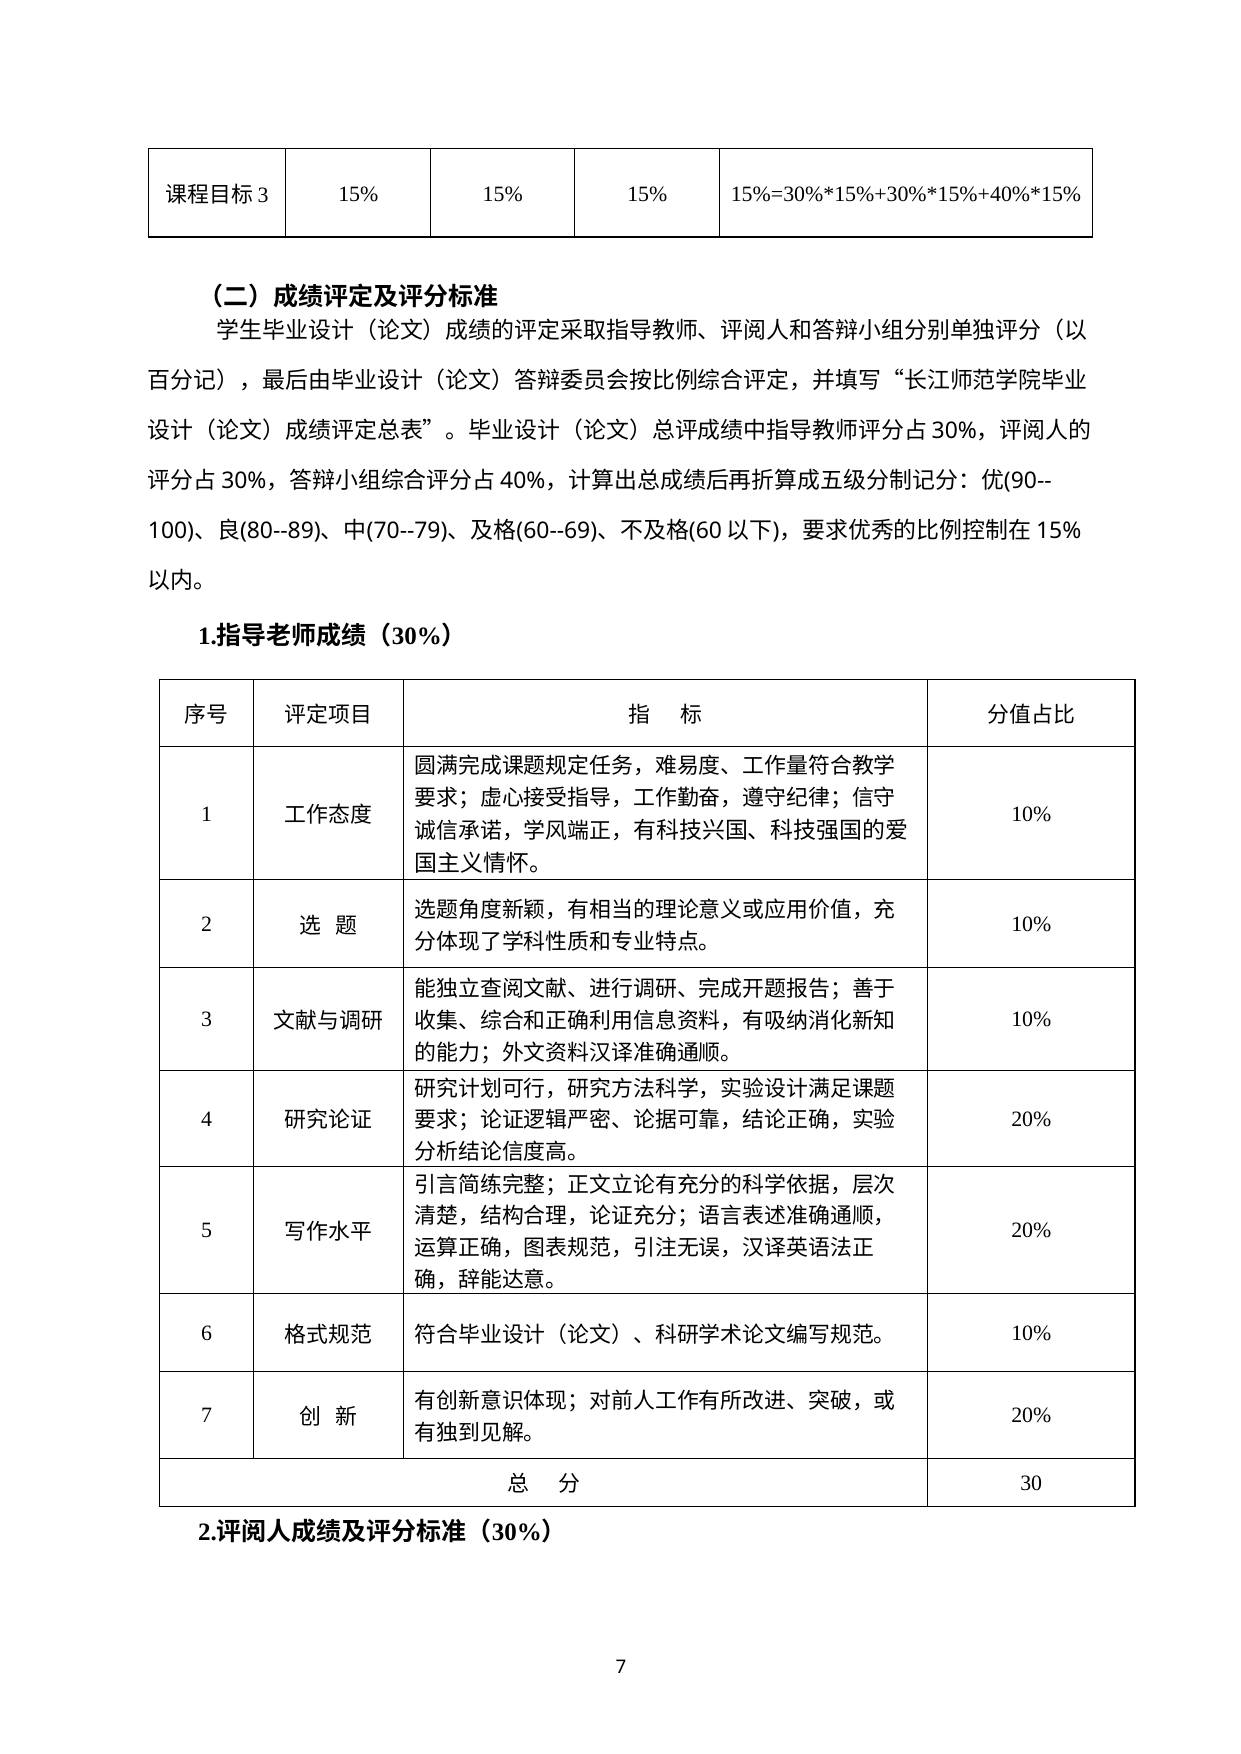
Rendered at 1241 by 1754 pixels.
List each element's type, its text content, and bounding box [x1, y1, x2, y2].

table_header 评定项目 [254, 680, 403, 746]
table_cell 有创新意识体现；对前人工作有所改进、突破，或有独到见解。 [404, 1372, 927, 1458]
table_cell 30 [928, 1459, 1134, 1506]
table_cell 文献与调研 [254, 968, 403, 1069]
table_cell 写作水平 [254, 1167, 403, 1293]
text 1.指导老师成绩（30%） [148, 611, 1093, 653]
table_cell 1 [160, 747, 253, 879]
table_cell 工作态度 [254, 747, 403, 879]
table_cell 5 [160, 1167, 253, 1293]
table_cell 选 题 [254, 880, 403, 967]
table_cell 研究论证 [254, 1071, 403, 1166]
table_cell 2 [160, 880, 253, 967]
table_cell 4 [160, 1071, 253, 1166]
table_cell 15% [286, 149, 430, 236]
table_cell 研究计划可行，研究方法科学，实验设计满足课题要求；论证逻辑严密、论据可靠，结论正确，实验分析结论信度高。 [404, 1071, 927, 1166]
table_cell 3 [160, 968, 253, 1069]
table_cell 10% [928, 1294, 1134, 1371]
table_header 指 标 [404, 680, 927, 746]
table_cell 引言简练完整；正文立论有充分的科学依据，层次清楚，结构合理，论证充分；语言表述准确通顺，运算正确，图表规范，引注无误，汉译英语法正确，辞能达意。 [404, 1167, 927, 1293]
text 学生毕业设计（论文）成绩的评定采取指导教师、评阅人和答辩小组分别单独评分（以百分记），最后由毕业设计（论文）答辩委员会按比例综合评定，并填写“长江师范学院毕业设计（论文）成绩评定总表”。毕业设计（论文）总评成绩中指导教师评分占30%，评阅人的评分占30%，答辩小组综合评分占40%，计算出总成绩后再折算成五级分制记分：优(90--100)、良(80--89)、中(70--79)、及格(60--69)、不及格(60以下)，要求优秀的比例控制在15%以内。 [148, 312, 1093, 595]
table_cell 10% [928, 747, 1134, 879]
table_cell 15% [431, 149, 574, 236]
table_cell 20% [928, 1071, 1134, 1166]
table_cell 15%=30%*15%+30%*15%+40%*15% [720, 149, 1092, 236]
table_cell 符合毕业设计（论文）、科研学术论文编写规范。 [404, 1294, 927, 1371]
table_header 序号 [160, 680, 253, 746]
subtitle （二）成绩评定及评分标准 [148, 276, 1093, 312]
table_cell 能独立查阅文献、进行调研、完成开题报告；善于收集、综合和正确利用信息资料，有吸纳消化新知的能力；外文资料汉译准确通顺。 [404, 968, 927, 1069]
table_cell 格式规范 [254, 1294, 403, 1371]
table_cell 20% [928, 1167, 1134, 1293]
table_cell 总 分 [160, 1459, 927, 1506]
table_cell 10% [928, 880, 1134, 967]
table_cell 10% [928, 968, 1134, 1069]
table_cell 7 [160, 1372, 253, 1458]
table_cell 6 [160, 1294, 253, 1371]
table_cell 圆满完成课题规定任务，难易度、工作量符合教学要求；虚心接受指导，工作勤奋，遵守纪律；信守诚信承诺，学风端正，有科技兴国、科技强国的爱国主义情怀。 [404, 747, 927, 879]
table_cell 15% [575, 149, 719, 236]
table_cell 创 新 [254, 1372, 403, 1458]
table_cell 选题角度新颖，有相当的理论意义或应用价值，充分体现了学科性质和专业特点。 [404, 880, 927, 967]
text 2.评阅人成绩及评分标准（30%） [148, 1507, 1093, 1548]
table_cell 课程目标3 [149, 149, 285, 236]
table_header 分值占比 [928, 680, 1134, 746]
table_cell 20% [928, 1372, 1134, 1458]
